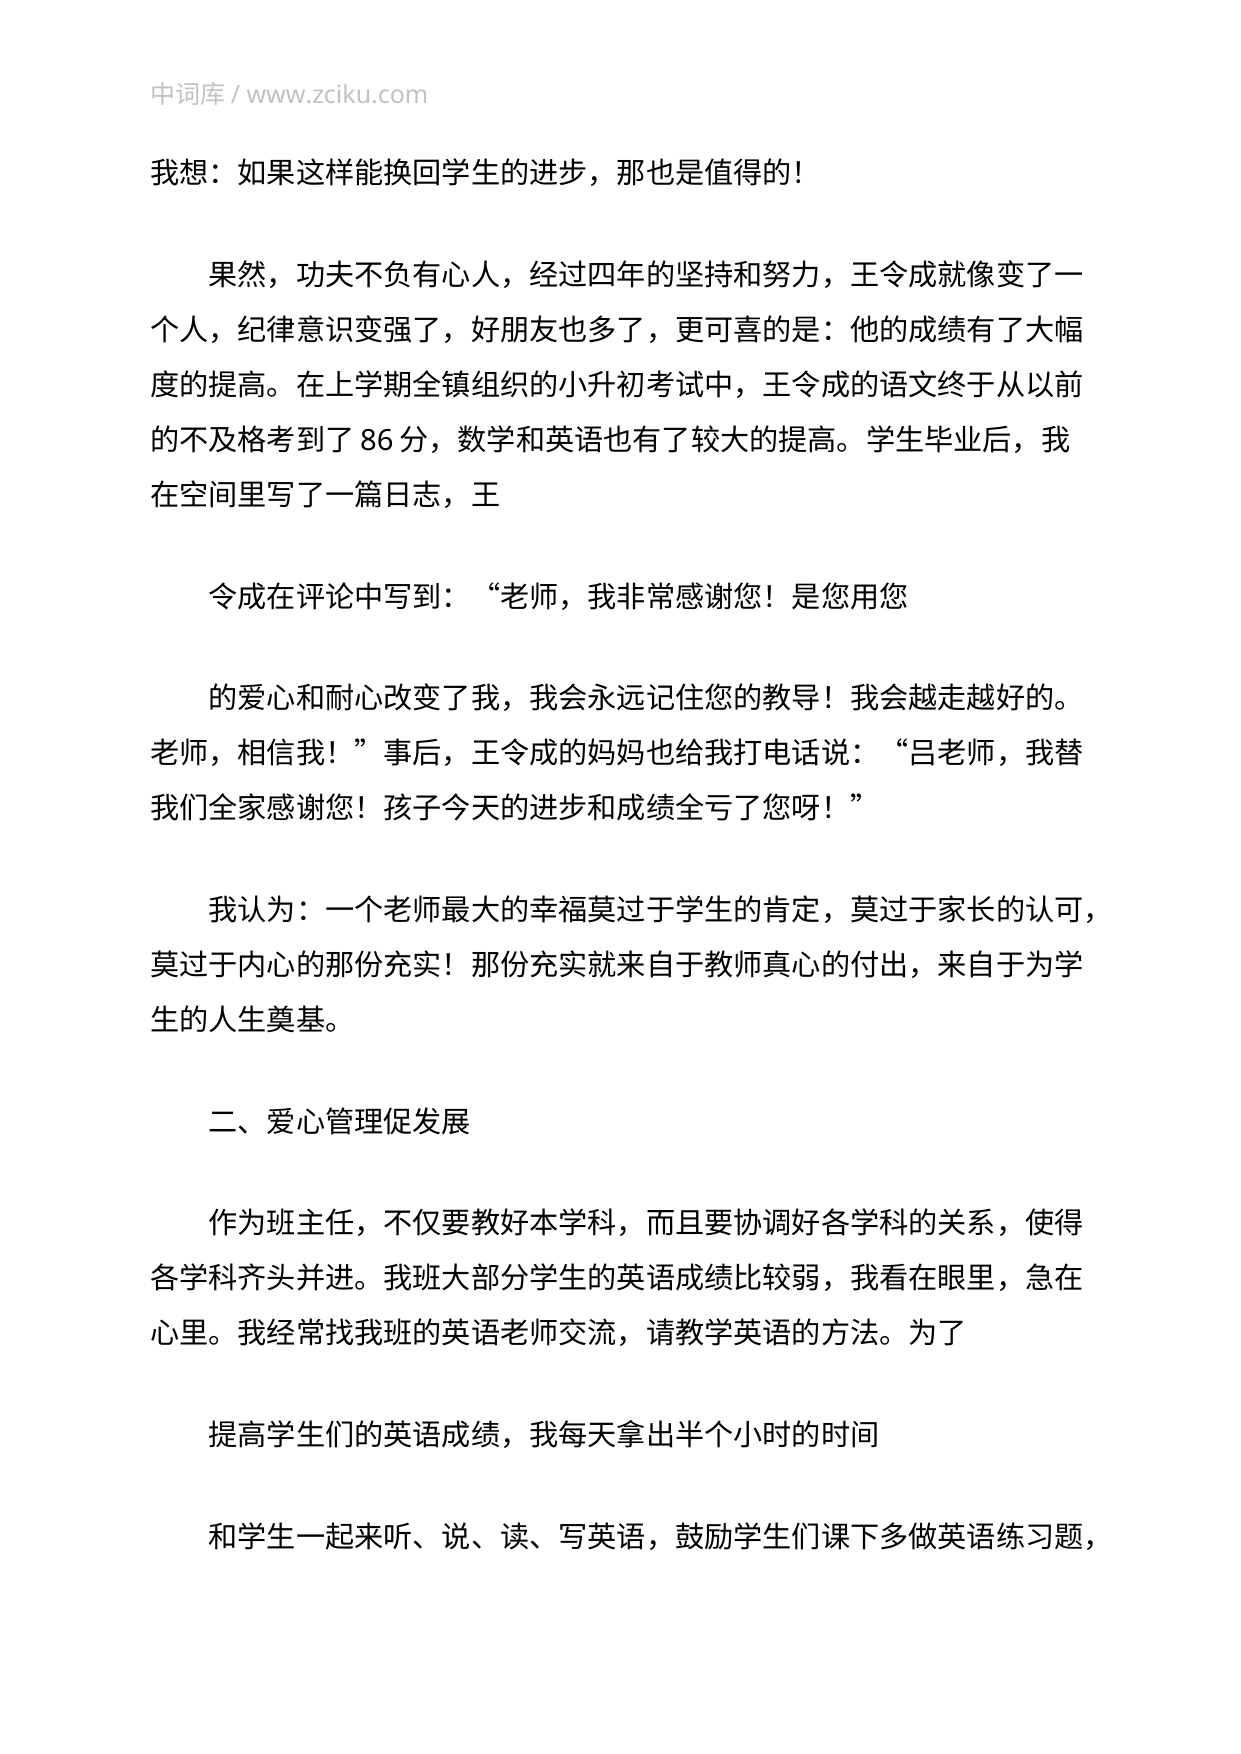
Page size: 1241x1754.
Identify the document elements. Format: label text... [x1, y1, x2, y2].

text 果然，功夫不负有心人，经过四年的坚持和努力，王令成就像变了一个人，纪律意识变强了，好朋友也多了，更可喜的是：他的成绩有了大幅度的提高。在上学期全镇组织的小升初考试中，王令成的语文终于从以前的不及格考到了86分，数学和英语也有了较大的提高。学生毕业后，我在空间里写了一篇日志，王 [150, 252, 1090, 514]
text 令成在评论中写到：“老师，我非常感谢您！是您用您 [150, 573, 1090, 616]
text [150, 1513, 1090, 1556]
text 二、爱心管理促发展 [150, 1098, 1090, 1140]
text 作为班主任，不仅要教好本学科，而且要协调好各学科的关系，使得各学科齐头并进。我班大部分学生的英语成绩比较弱，我看在眼里，急在心里。我经常找我班的英语老师交流，请教学英语的方法。为了 [150, 1200, 1090, 1352]
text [150, 150, 1090, 192]
text 提高学生们的英语成绩，我每天拿出半个小时的时间 [150, 1411, 1090, 1454]
text 我认为：一个老师最大的幸福莫过于学生的肯定，莫过于家长的认可，莫过于内心的那份充实！那份充实就来自于教师真心的付出，来自于为学生的人生奠基。 [150, 887, 1090, 1039]
text 的爱心和耐心改变了我，我会永远记住您的教导！我会越走越好的。老师，相信我！”事后，王令成的妈妈也给我打电话说：“吕老师，我替我们全家感谢您！孩子今天的进步和成绩全亏了您呀！” [150, 675, 1090, 827]
